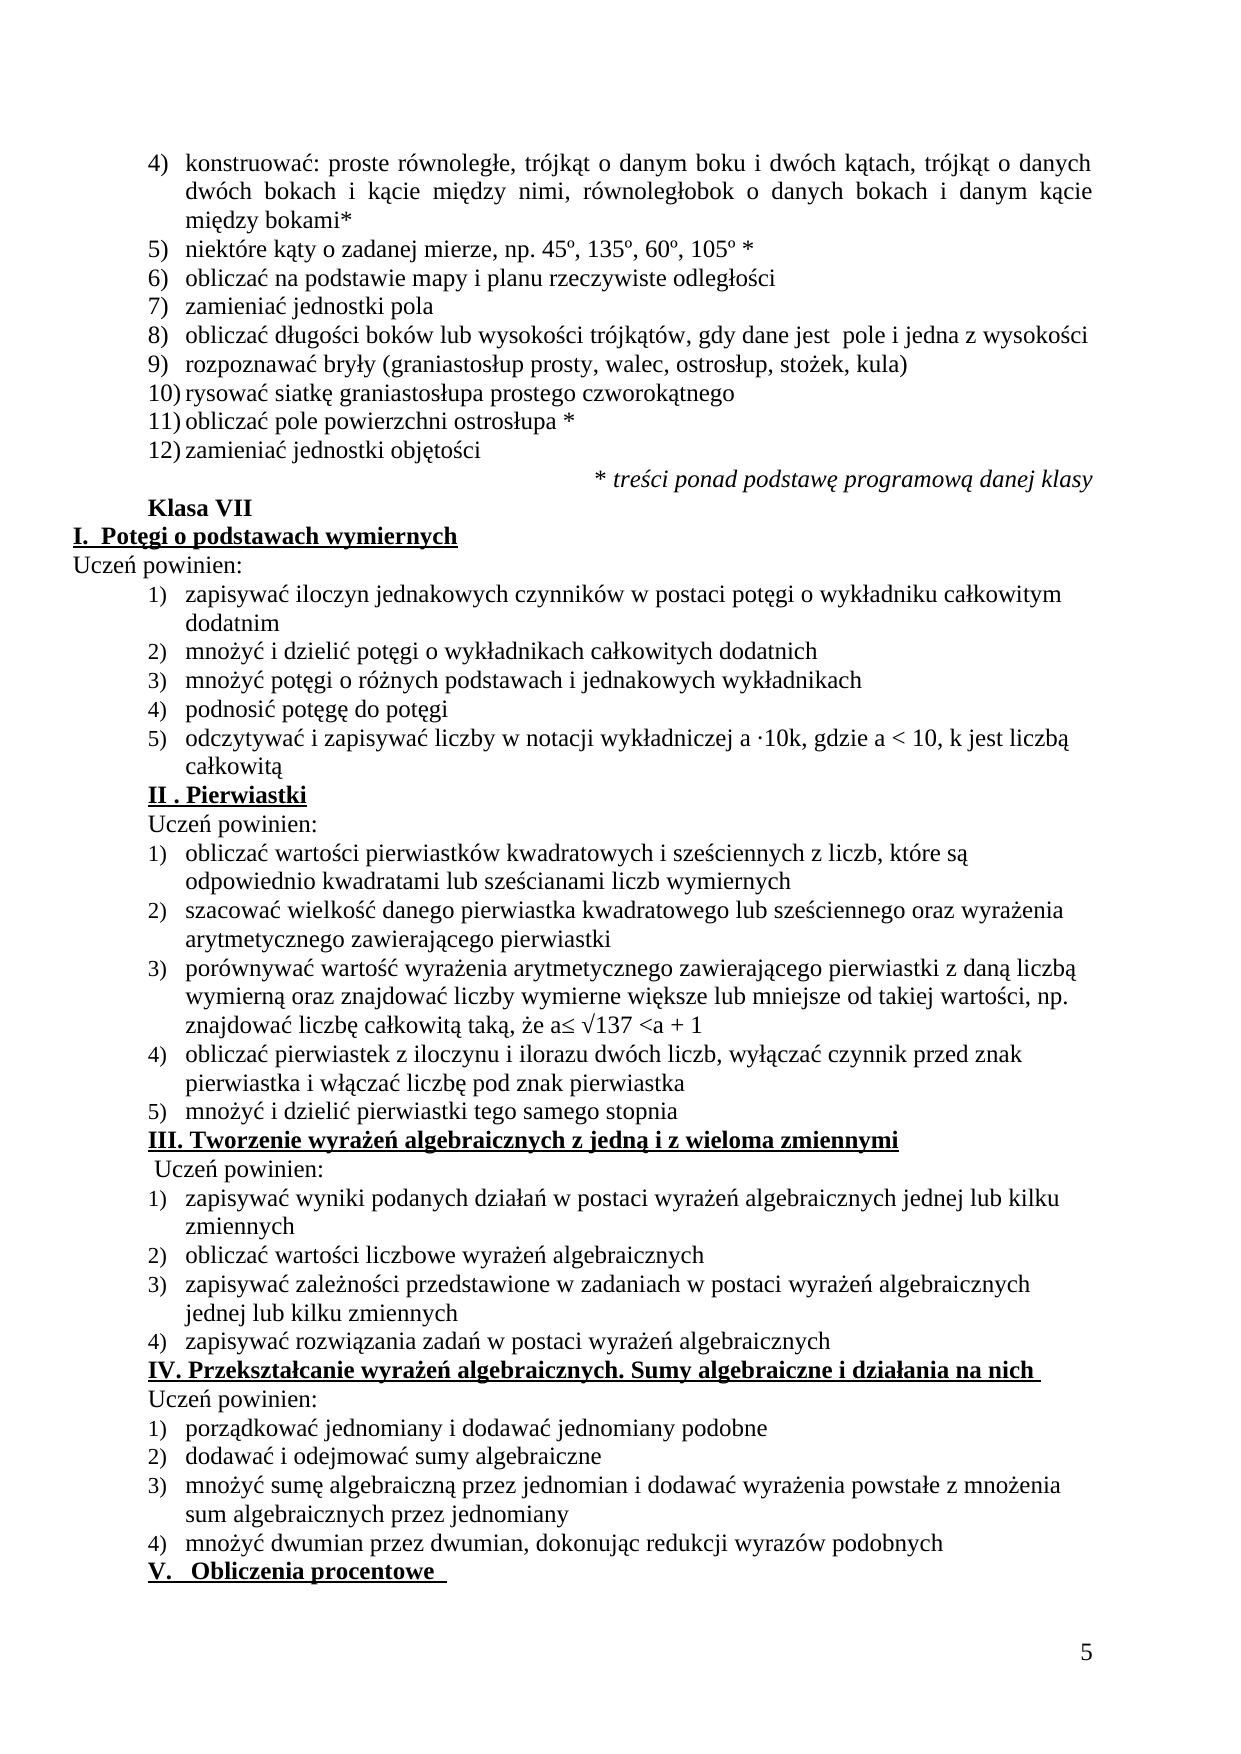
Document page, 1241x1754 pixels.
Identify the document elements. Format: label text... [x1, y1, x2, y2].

list szacować wielkość danego pierwiastka kwadratowego lub sześciennego oraz wyrażenia arytmetycznego zawierającego pierwiastki [148, 895, 1093, 953]
text I. Potęgi o podstawach wymiernych [73, 521, 1093, 550]
text Uczeń powinien: [148, 1384, 1093, 1413]
list porządkować jednomiany i dodawać jednomiany podobne [148, 1413, 1093, 1441]
list mnożyć dwumian przez dwumian, dokonując redukcji wyrazów podobnych [148, 1528, 1093, 1556]
text V. Obliczenia procentowe [148, 1556, 1093, 1585]
text Uczeń powinien: [148, 809, 1093, 838]
list obliczać na podstawie mapy i planu rzeczywiste odległości [148, 263, 1093, 291]
text III. Tworzenie wyrażeń algebraicznych z jedną i z wieloma zmiennymi [148, 1125, 1093, 1154]
text Uczeń powinien: [73, 550, 1093, 579]
list dodawać i odejmować sumy algebraiczne [148, 1441, 1093, 1470]
list rysować siatkę graniastosłupa prostego czworokątnego [148, 378, 1093, 406]
list odczytywać i zapisywać liczby w notacji wykładniczej a ·10k, gdzie a < 10, k jest liczbą całkowitą [148, 723, 1093, 780]
list mnożyć i dzielić pierwiastki tego samego stopnia [148, 1096, 1093, 1125]
list zapisywać iloczyn jednakowych czynników w postaci potęgi o wykładniku całkowitym dodatnim [148, 579, 1093, 636]
text Uczeń powinien: [148, 1154, 1093, 1183]
list porównywać wartość wyrażenia arytmetycznego zawierającego pierwiastki z daną liczbą wymierną oraz znajdować liczby wymierne większe lub mniejsze od takiej wartości, np. znajdować liczbę całkowitą taką, że a≤ √137 <a + 1 [148, 953, 1093, 1039]
list obliczać pierwiastek z iloczynu i ilorazu dwóch liczb, wyłączać czynnik przed znak pierwiastka i włączać liczbę pod znak pierwiastka [148, 1039, 1093, 1096]
list niektóre kąty o zadanej mierze, np. 45º, 135º, 60º, 105º * [148, 234, 1093, 263]
list zamieniać jednostki objętości [148, 435, 1093, 464]
list mnożyć potęgi o różnych podstawach i jednakowych wykładnikach [148, 665, 1093, 694]
list obliczać pole powierzchni ostrosłupa * [148, 406, 1093, 435]
text * treści ponad podstawę programową danej klasy [148, 464, 1093, 493]
list rozpoznawać bryły (graniastosłup prosty, walec, ostrosłup, stożek, kula) [148, 349, 1093, 378]
list obliczać długości boków lub wysokości trójkątów, gdy dane jest pole i jedna z wysokości [148, 320, 1093, 349]
text IV. Przekształcanie wyrażeń algebraicznych. Sumy algebraiczne i działania na nich [148, 1355, 1093, 1384]
list zapisywać wyniki podanych działań w postaci wyrażeń algebraicznych jednej lub kilku zmiennych [148, 1183, 1093, 1240]
list obliczać wartości liczbowe wyrażeń algebraicznych [148, 1240, 1093, 1269]
list podnosić potęgę do potęgi [148, 694, 1093, 723]
list zamieniać jednostki pola [148, 291, 1093, 320]
list konstruować: proste równoległe, trójkąt o danym boku i dwóch kątach, trójkąt o danych dwóch bokach i kącie między nimi, równoległobok o danych bokach i danym kącie między bokami* [148, 148, 1093, 234]
list mnożyć i dzielić potęgi o wykładnikach całkowitych dodatnich [148, 636, 1093, 665]
list mnożyć sumę algebraiczną przez jednomian i dodawać wyrażenia powstałe z mnożenia sum algebraicznych przez jednomiany [148, 1470, 1093, 1528]
text Klasa VII [148, 493, 1093, 521]
list zapisywać rozwiązania zadań w postaci wyrażeń algebraicznych [148, 1326, 1093, 1355]
list zapisywać zależności przedstawione w zadaniach w postaci wyrażeń algebraicznych jednej lub kilku zmiennych [148, 1269, 1093, 1326]
text II . Pierwiastki [148, 780, 1093, 809]
list obliczać wartości pierwiastków kwadratowych i sześciennych z liczb, które są odpowiednio kwadratami lub sześcianami liczb wymiernych [148, 838, 1093, 895]
